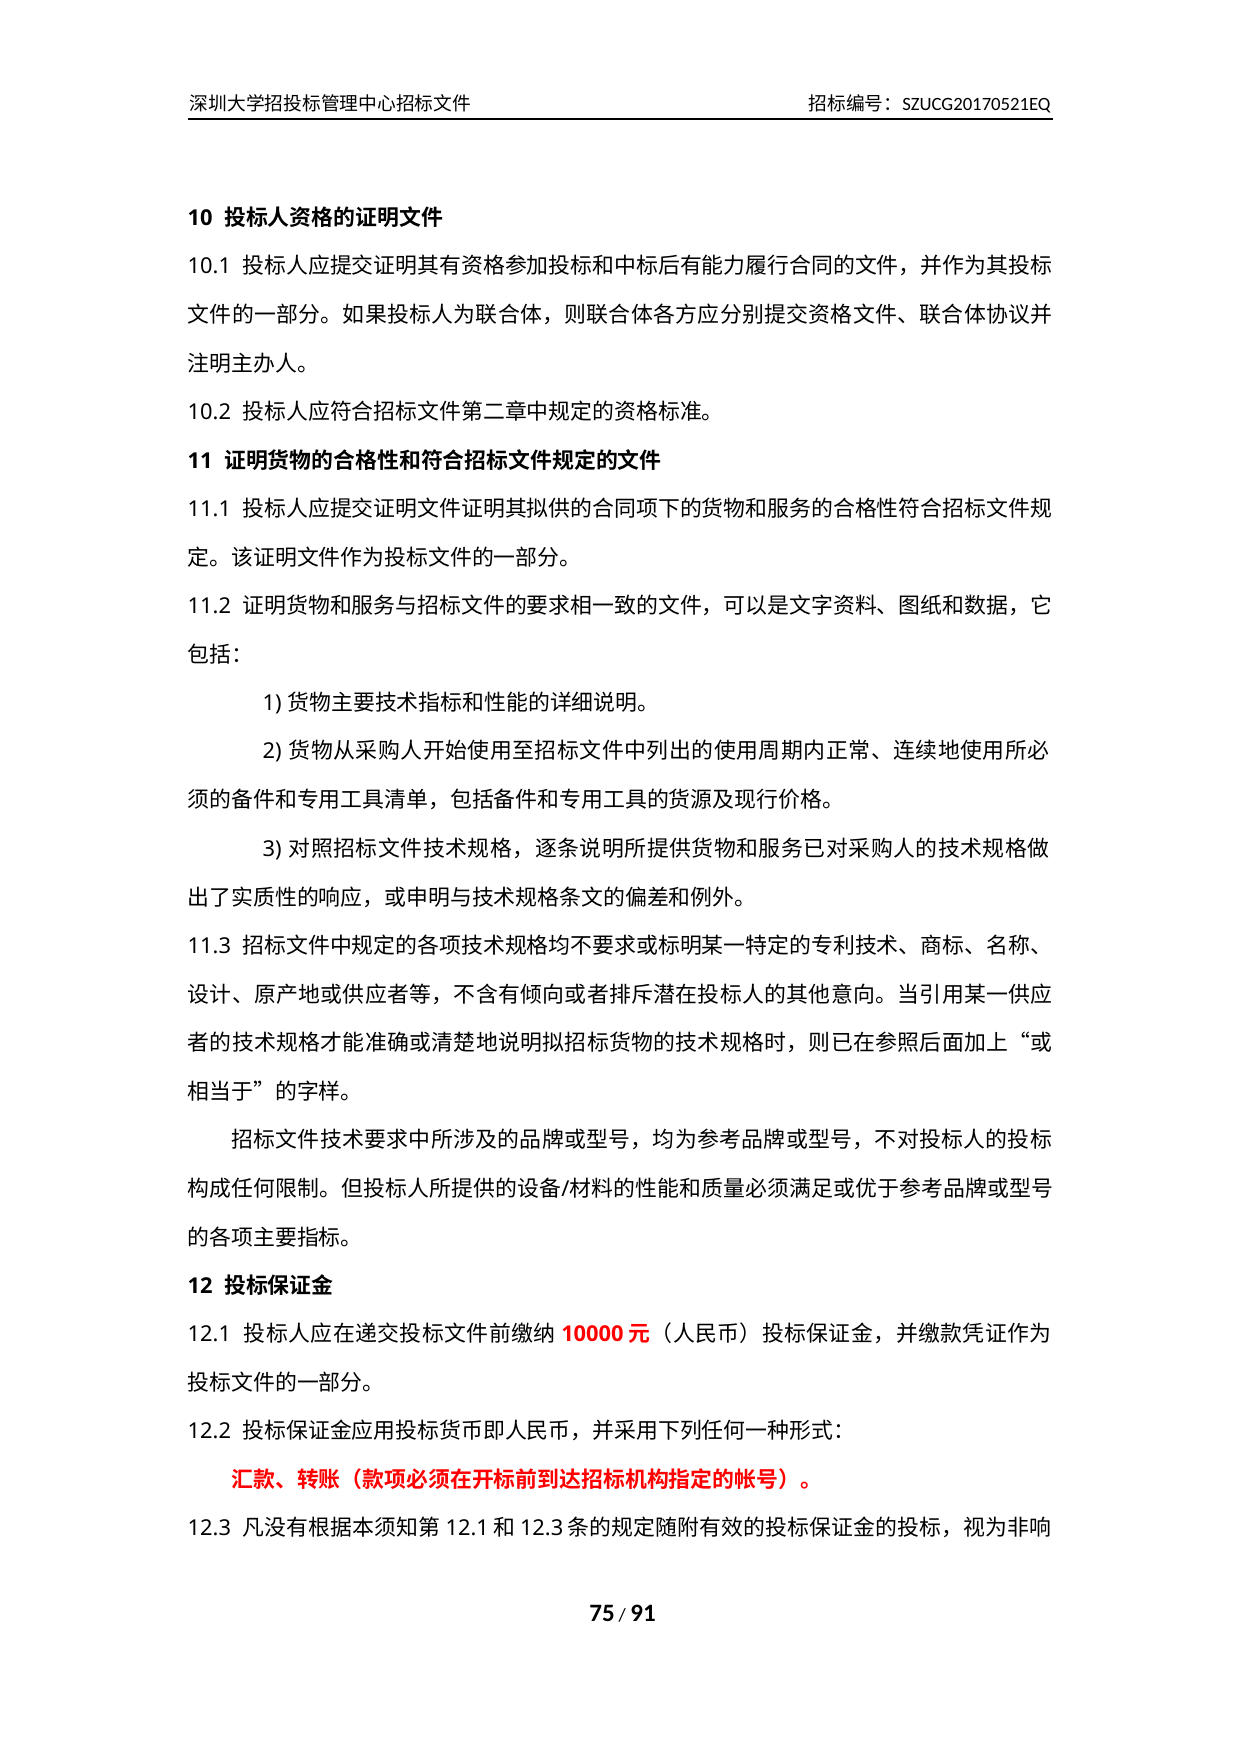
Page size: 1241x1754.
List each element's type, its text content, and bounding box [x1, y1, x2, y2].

text 12.1 投标人应在递交投标文件前缴纳10000元（人民币）投标保证金，并缴款凭证作为投标文件的一部分。 [187, 1316, 1053, 1397]
text 10.1 投标人应提交证明其有资格参加投标和中标后有能力履行合同的文件，并作为其投标文件的一部分。如果投标人为联合体，则联合体各方应分别提交资格文件、联合体协议并注明主办人。 [187, 248, 1053, 378]
text 11.3 招标文件中规定的各项技术规格均不要求或标明某一特定的专利技术、商标、名称、设计、原产地或供应者等，不含有倾向或者排斥潜在投标人的其他意向。当引用某一供应者的技术规格才能准确或清楚地说明拟招标货物的技术规格时，则已在参照后面加上“或相当于”的字样。 [187, 927, 1053, 1106]
text 11.2 证明货物和服务与招标文件的要求相一致的文件，可以是文字资料、图纸和数据，它包括： [187, 588, 1053, 669]
text 2) 货物从采购人开始使用至招标文件中列出的使用周期内正常、连续地使用所必须的备件和专用工具清单，包括备件和专用工具的货源及现行价格。 [187, 733, 1053, 814]
text 招标文件技术要求中所涉及的品牌或型号，均为参考品牌或型号，不对投标人的投标构成任何限制。但投标人所提供的设备/材料的性能和质量必须满足或优于参考品牌或型号的各项主要指标。 [187, 1122, 1053, 1252]
text 12 投标保证金 [187, 1268, 1053, 1300]
text 1) 货物主要技术指标和性能的详细说明。 [187, 685, 1053, 717]
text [187, 1510, 1053, 1542]
text 11 证明货物的合格性和符合招标文件规定的文件 [187, 442, 1053, 475]
text 3) 对照招标文件技术规格，逐条说明所提供货物和服务已对采购人的技术规格做出了实质性的响应，或申明与技术规格条文的偏差和例外。 [187, 830, 1053, 912]
text 10.2 投标人应符合招标文件第二章中规定的资格标准。 [187, 394, 1053, 427]
text 10 投标人资格的证明文件 [187, 200, 1053, 232]
text 11.1 投标人应提交证明文件证明其拟供的合同项下的货物和服务的合格性符合招标文件规定。该证明文件作为投标文件的一部分。 [187, 491, 1053, 572]
text 汇款、转账（款项必须在开标前到达招标机构指定的帐号）。 [187, 1462, 1053, 1494]
text 12.2 投标保证金应用投标货币即人民币，并采用下列任何一种形式： [187, 1413, 1053, 1446]
